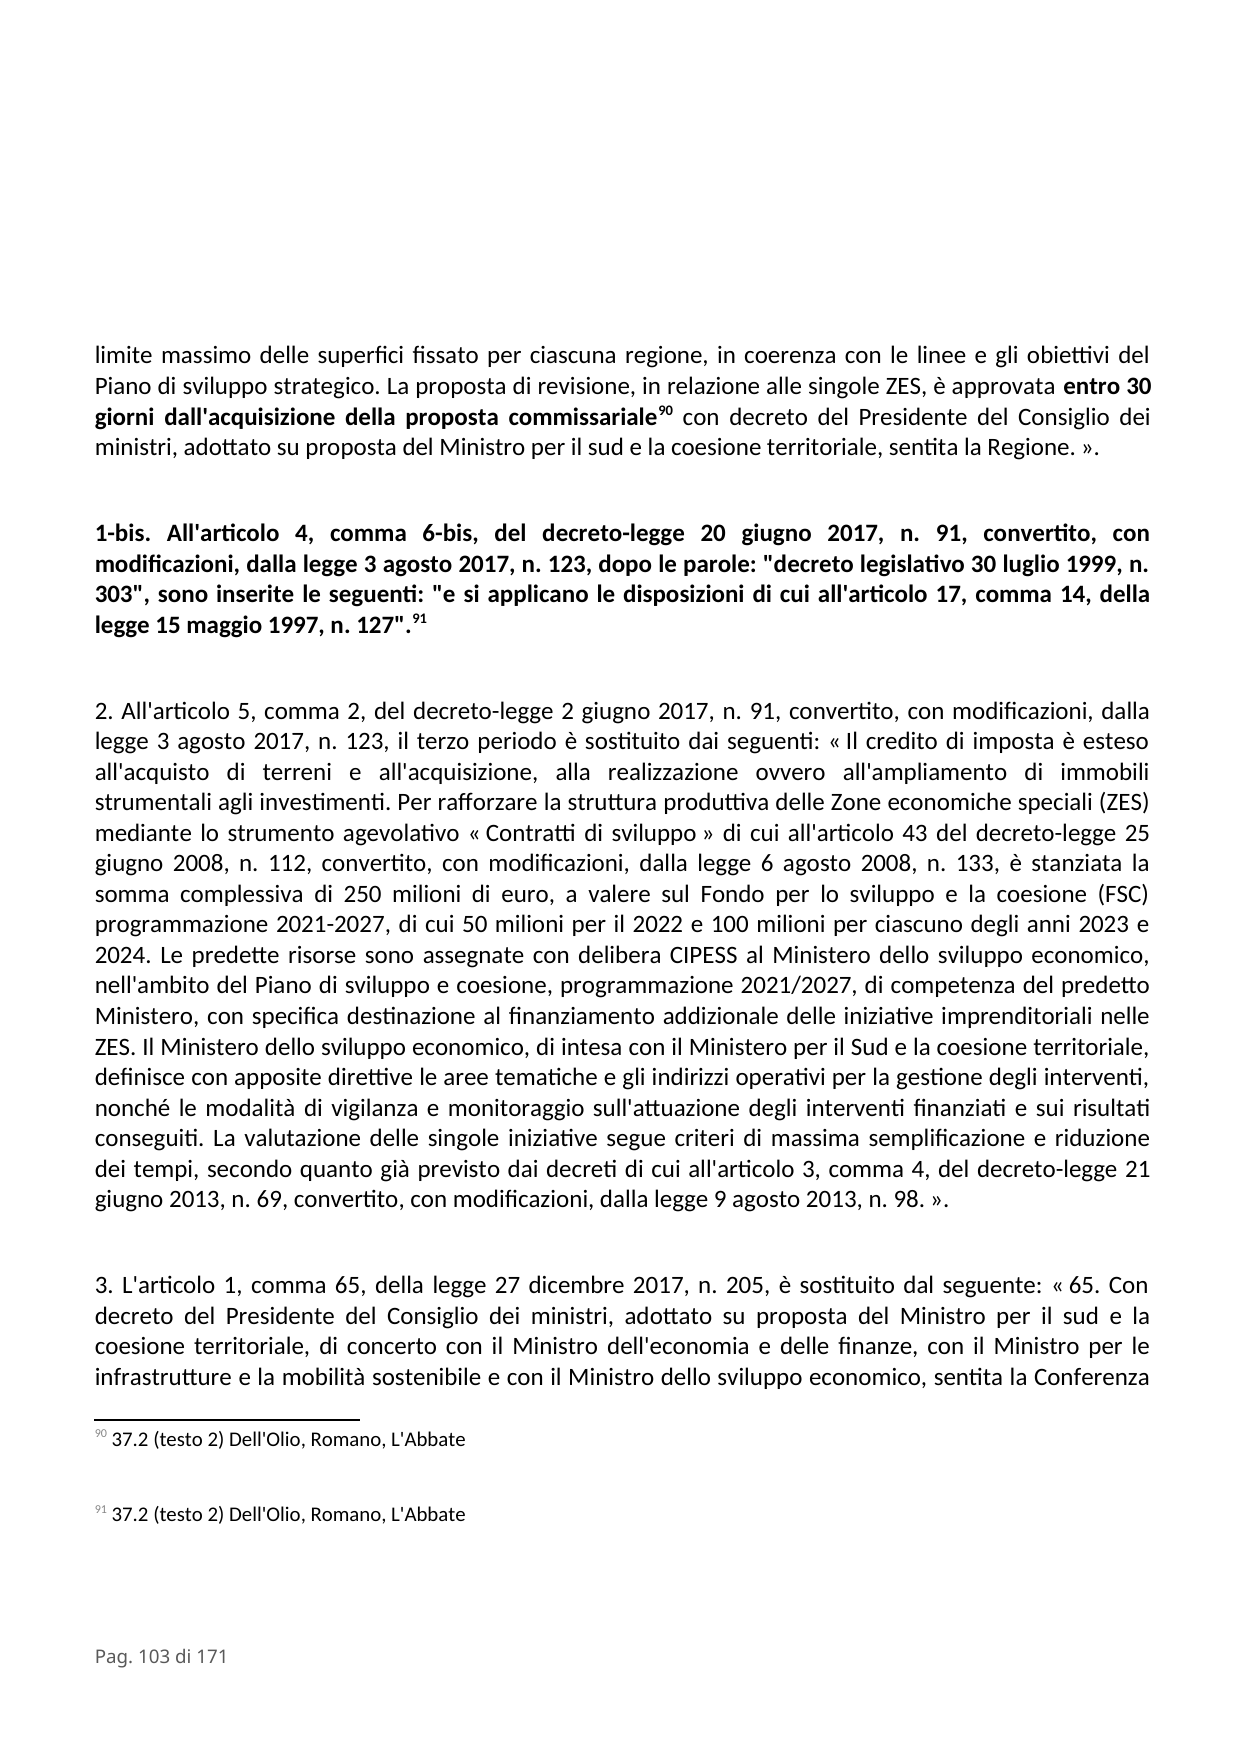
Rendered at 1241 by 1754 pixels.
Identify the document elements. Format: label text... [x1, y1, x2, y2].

text 1-bis. All'articolo 4, comma 6-bis, del decreto-legge 20 giugno 2017, n. 91, convertito, con modificazioni, dalla legge 3 agosto 2017, n. 123, dopo le parole: "decreto legislativo 30 luglio 1999, n. 303", sono inserite le seguenti: "e si applicano le disposizioni di cui all'articolo 17, comma 14, della legge 15 maggio 1997, n. 127". [94, 517, 1152, 639]
text 2. All'articolo 5, comma 2, del decreto-legge 2 giugno 2017, n. 91, convertito, con modificazioni, dalla legge 3 agosto 2017, n. 123, il terzo periodo è sostituito dai seguenti: « Il credito di imposta è esteso all'acquisto di terreni e all'acquisizione, alla realizzazione ovvero all'ampliamento di immobili strumentali agli investimenti. Per rafforzare la struttura produttiva delle Zone economiche speciali (ZES) mediante lo strumento agevolativo « Contratti di sviluppo » di cui all'articolo 43 del decreto-legge 25 giugno 2008, n. 112, convertito, con modificazioni, dalla legge 6 agosto 2008, n. 133, è stanziata la somma complessiva di 250 milioni di euro, a valere sul Fondo per lo sviluppo e la coesione (FSC) programmazione 2021-2027, di cui 50 milioni per il 2022 e 100 milioni per ciascuno degli anni 2023 e 2024. Le predette risorse sono assegnate con delibera CIPESS al Ministero dello sviluppo economico, nell'ambito del Piano di sviluppo e coesione, programmazione 2021/2027, di competenza del predetto Ministero, con specifica destinazione al finanziamento addizionale delle iniziative imprenditoriali nelle ZES. Il Ministero dello sviluppo economico, di intesa con il Ministero per il Sud e la coesione territoriale, definisce con apposite direttive le aree tematiche e gli indirizzi operativi per la gestione degli interventi, nonché le modalità di vigilanza e monitoraggio sull'attuazione degli interventi finanziati e sui risultati conseguiti. La valutazione delle singole iniziative segue criteri di massima semplificazione e riduzione dei tempi, secondo quanto già previsto dai decreti di cui all'articolo 3, comma 4, del decreto-legge 21 giugno 2013, n. 69, convertito, con modificazioni, dalla legge 9 agosto 2013, n. 98. ». [94, 695, 1152, 1214]
